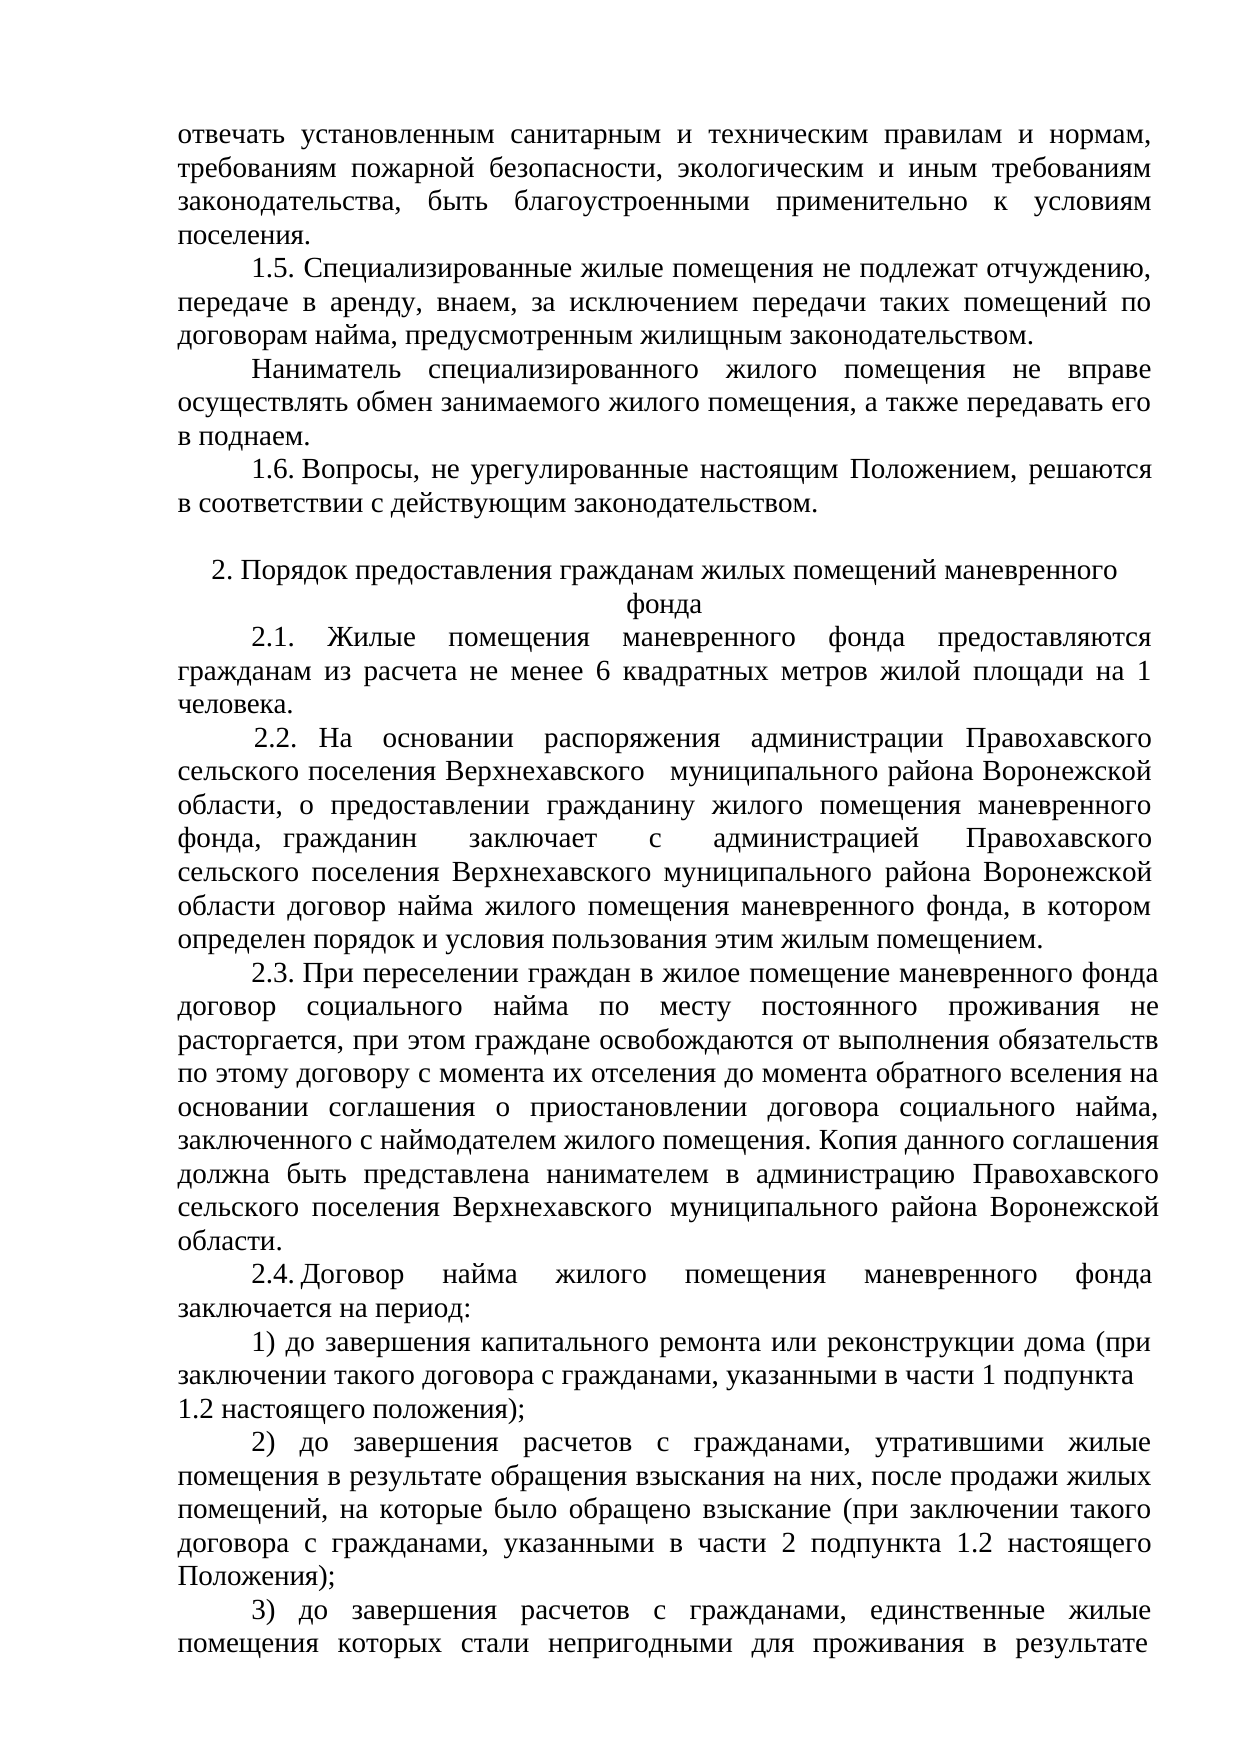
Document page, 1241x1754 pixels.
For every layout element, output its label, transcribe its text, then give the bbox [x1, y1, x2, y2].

list до завершения расчетов с гражданами, утратившими жилые помещения в результате обращения взыскания на них, после продажи жилых помещений, на которые было обращено взыскание (при заключении такого договора с гражданами, указанными в части 2 подпункта 1.2 настоящего Положения); [177, 1424, 1152, 1592]
list до завершения капитального ремонта или реконструкции дома (при заключении такого договора с гражданами, указанными в части 1 подпункта [177, 1324, 1152, 1391]
list Договор найма жилого помещения маневренного фонда заключается на период: [177, 1257, 1152, 1324]
list до завершения расчетов с гражданами, единственные жилые помещения которых стали непригодными для проживания в результате [177, 1592, 1152, 1659]
text отвечать установленным санитарным и техническим правилам и нормам, требованиям пожарной безопасности, экологическим и иным требованиям законодательства, быть благоустроенными применительно к условиям поселения. [177, 116, 1152, 250]
text Наниматель специализированного жилого помещения не вправе осуществлять обмен занимаемого жилого помещения, а также передавать его в поднаем. [177, 351, 1152, 452]
list Специализированные жилые помещения не подлежат отчуждению, передаче в аренду, внаем, за исключением передачи таких помещений по договорам найма, предусмотренным жилищным законодательством. [177, 250, 1152, 351]
list Жилые помещения маневренного фонда предоставляются гражданам из расчета не менее 6 квадратных метров жилой площади на 1 человека. [177, 619, 1152, 720]
text 1.2 настоящего положения); [177, 1391, 1194, 1424]
list Вопросы, не урегулированные настоящим Положением, решаются в соответствии с действующим законодательством. [177, 452, 1152, 519]
list При переселении граждан в жилое помещение маневренного фонда договор социального найма по месту постоянного проживания не расторгается, при этом граждане освобождаются от выполнения обязательств по этому договору с момента их отселения до момента обратного вселения на основании соглашения о приостановлении договора социального найма, заключенного с наймодателем жилого помещения. Копия данного соглашения должна быть представлена нанимателем в администрацию Правохавского сельского поселения Верхнехавского муниципального района Воронежской области. [177, 955, 1159, 1257]
list Порядок предоставления гражданам жилых помещений маневренного фонда [211, 552, 1118, 619]
list На основании распоряжения администрации Правохавского сельского поселения Верхнехавского муниципального района Воронежской области, о предоставлении гражданину жилого помещения маневренного фонда, гражданин заключает с администрацией Правохавского сельского поселения Верхнехавского муниципального района Воронежской области договор найма жилого помещения маневренного фонда, в котором определен порядок и условия пользования этим жилым помещением. [177, 720, 1152, 955]
